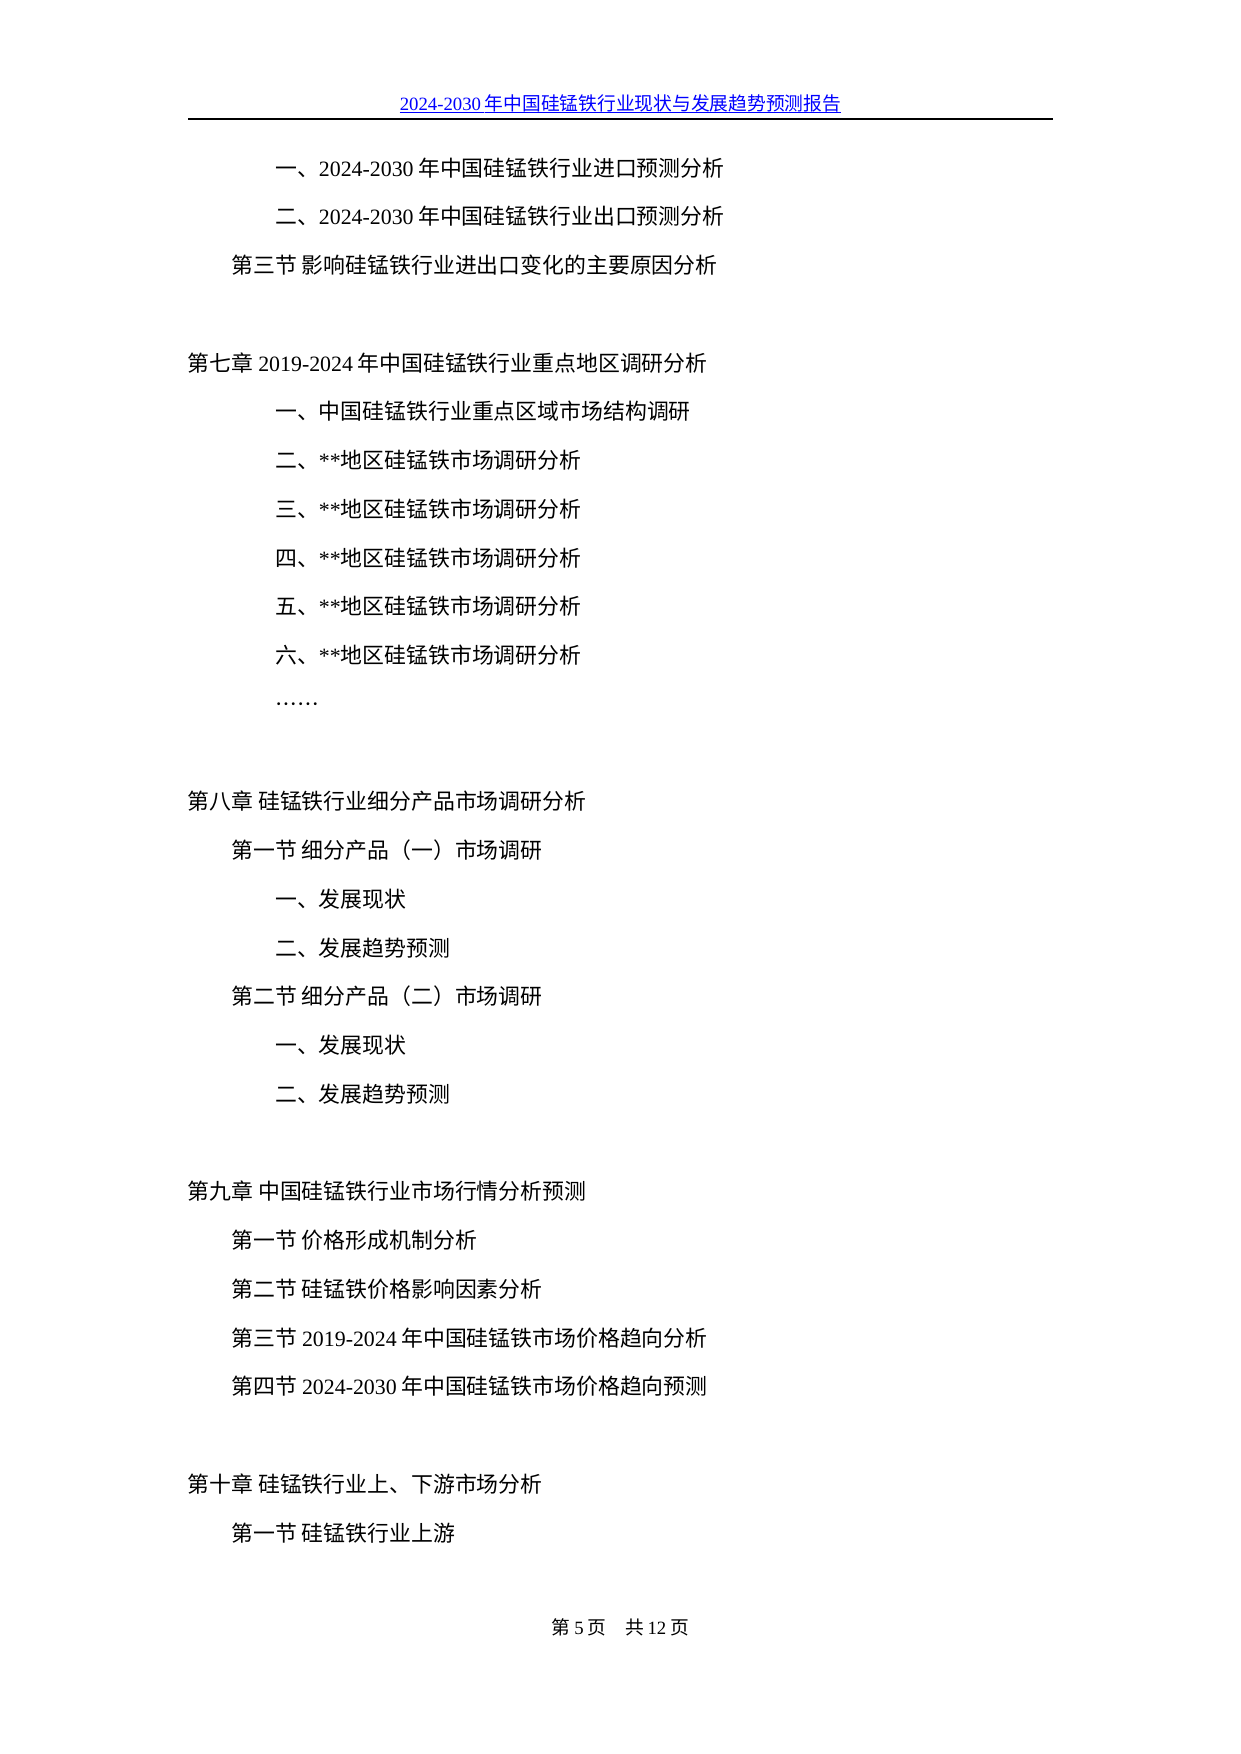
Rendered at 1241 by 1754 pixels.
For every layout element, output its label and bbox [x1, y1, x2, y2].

text [187, 150, 1053, 1548]
